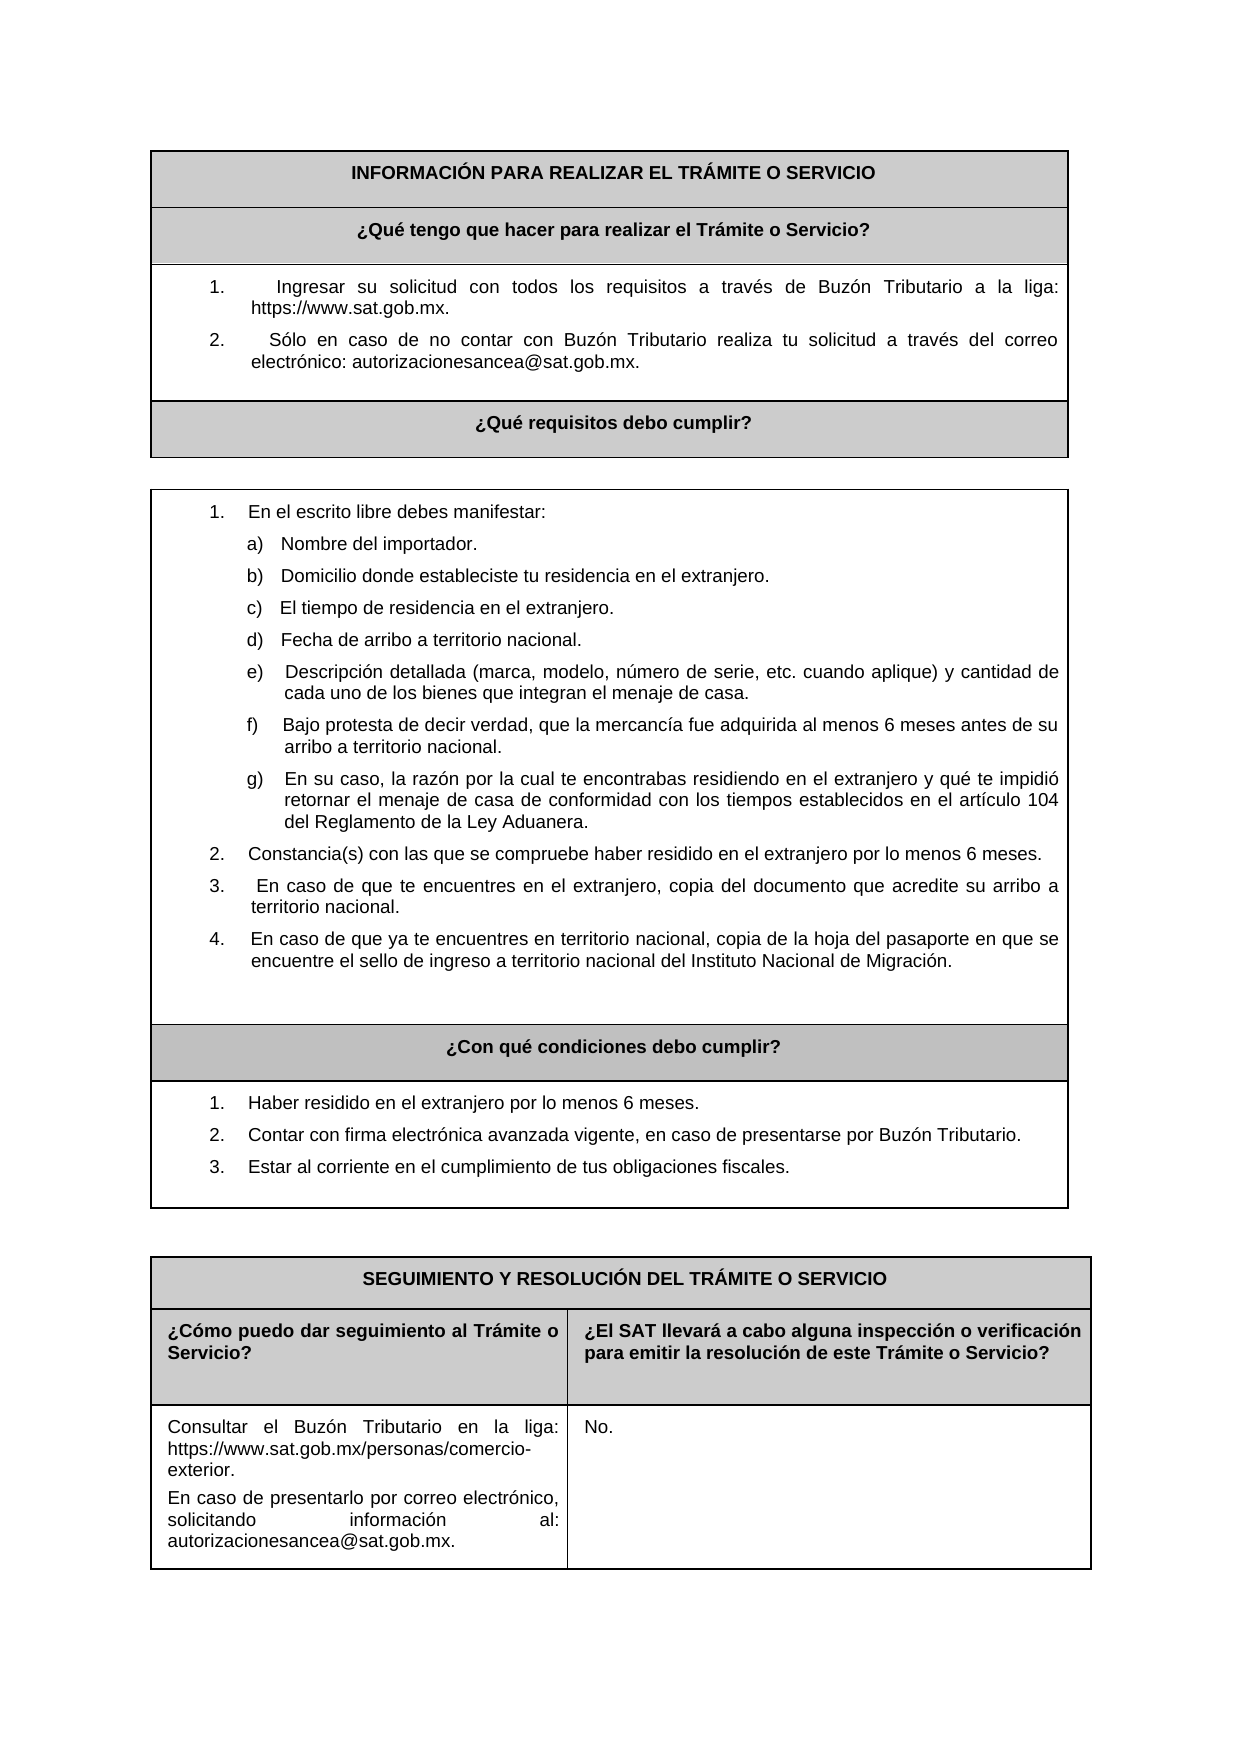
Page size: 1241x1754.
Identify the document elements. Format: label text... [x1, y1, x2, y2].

table_cell 1. Ingresar su solicitud con todos los requisitos a través de Buzón Tributario a la liga: https://www.sat.gob.mx. 2. Sólo en caso de no contar con Buzón Tributario realiza tu solicitud a través del correo electrónico: autorizacionesancea@sat.gob.mx. [152, 265, 1067, 400]
table_cell ¿Con qué condiciones debo cumplir? [152, 1025, 1067, 1080]
table_cell ¿Cómo puedo dar seguimiento al Trámite o Servicio? [152, 1310, 567, 1404]
table_cell ¿Qué tengo que hacer para realizar el Trámite o Servicio? [152, 208, 1067, 263]
table_cell ¿El SAT llevará a cabo alguna inspección o verificación para emitir la resolución de este Trámite o Servicio? [568, 1310, 1090, 1404]
table_cell No. [568, 1406, 1090, 1568]
table_cell 1. Haber residido en el extranjero por lo menos 6 meses. 2. Contar con firma electrónica avanzada vigente, en caso de presentarse por Buzón Tributario. 3. Estar al corriente en el cumplimiento de tus obligaciones fiscales. [152, 1082, 1067, 1207]
table_header SEGUIMIENTO Y RESOLUCIÓN DEL TRÁMITE O SERVICIO [152, 1258, 1090, 1308]
table_cell ¿Qué requisitos debo cumplir? [152, 402, 1067, 457]
table_header INFORMACIÓN PARA REALIZAR EL TRÁMITE O SERVICIO [152, 152, 1067, 207]
table_header 1. En el escrito libre debes manifestar: a) Nombre del importador. b) Domicilio donde estableciste tu residencia en el extranjero. c) El tiempo de residencia en el extranjero. d) Fecha de arribo a territorio nacional. e) Descripción detallada (marca, modelo, número de serie, etc. cuando aplique) y cantidad de cada uno de los bienes que integran el menaje de casa. f) Bajo protesta de decir verdad, que la mercancía fue adquirida al menos 6 meses antes de su arribo a territorio nacional. g) En su caso, la razón por la cual te encontrabas residiendo en el extranjero y qué te impidió retornar el menaje de casa de conformidad con los tiempos establecidos en el artículo 104 del Reglamento de la Ley Aduanera. 2. Constancia(s) con las que se compruebe haber residido en el extranjero por lo menos 6 meses. 3. En caso de que te encuentres en el extranjero, copia del documento que acredite su arribo a territorio nacional. 4. En caso de que ya te encuentres en territorio nacional, copia de la hoja del pasaporte en que se encuentre el sello de ingreso a territorio nacional del Instituto Nacional de Migración. [152, 490, 1067, 1023]
table_cell Consultar el Buzón Tributario en la liga: https://www.sat.gob.mx/personas/comercio-exterior. En caso de presentarlo por correo electrónico, solicitando información al: autorizacionesancea@sat.gob.mx. [152, 1406, 567, 1568]
